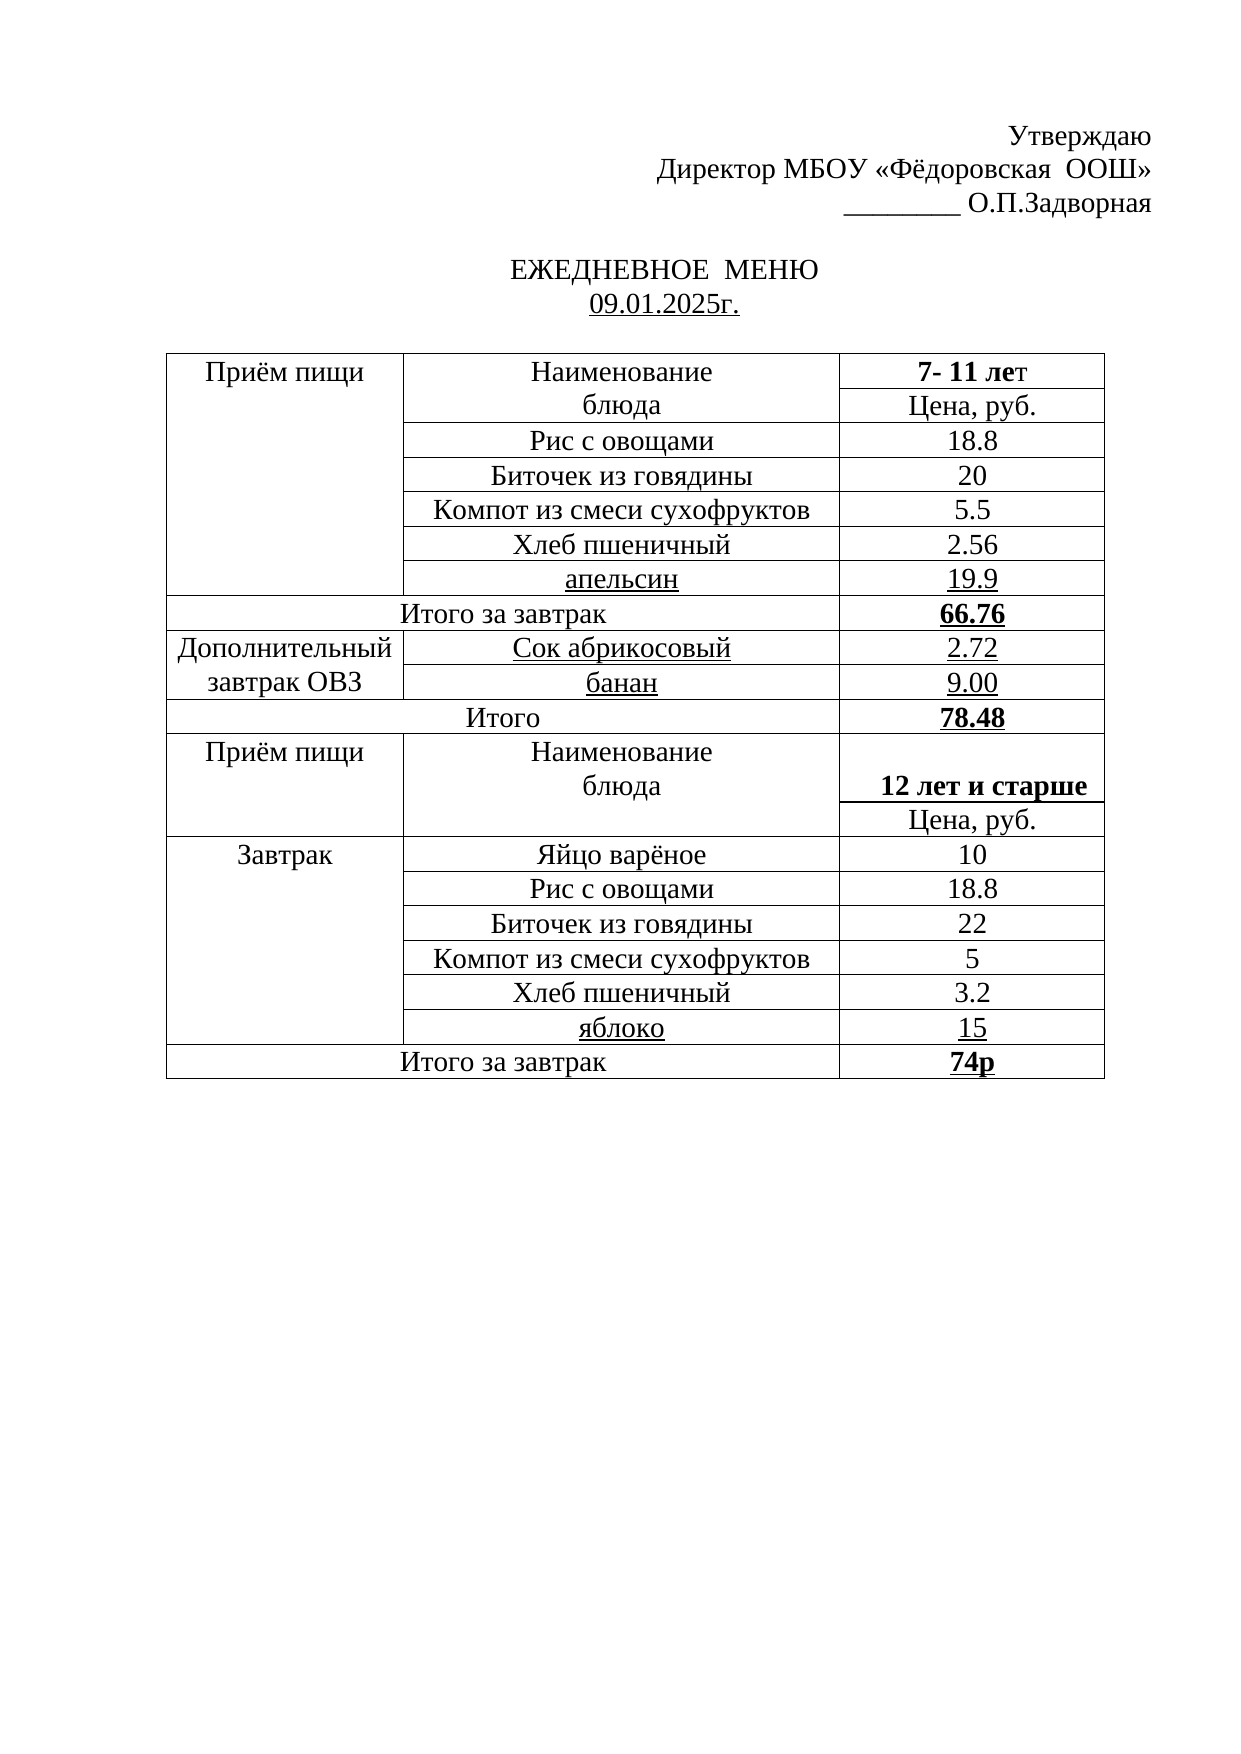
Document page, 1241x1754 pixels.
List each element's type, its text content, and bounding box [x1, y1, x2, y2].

table_cell Биточек из говядины [404, 458, 839, 491]
text 09.01.2025г. [177, 286, 1152, 319]
table_cell Рис с овощами [404, 423, 839, 457]
table_cell Сок абрикосовый [404, 631, 839, 664]
table_cell 15 [840, 1010, 1104, 1043]
table_cell Рис с овощами [404, 872, 839, 905]
text Директор МБОУ «Фёдоровская ООШ» [177, 152, 1152, 185]
table_cell 74р [840, 1045, 1104, 1078]
table_cell Приём пищи [167, 734, 403, 836]
table_cell Компот из смеси сухофруктов [404, 492, 839, 526]
table_cell 20 [840, 458, 1104, 491]
table_cell 5.5 [840, 492, 1104, 526]
table_cell 19.9 [840, 561, 1104, 595]
table_cell апельсин [404, 561, 839, 595]
table_cell Биточек из говядины [404, 906, 839, 940]
table_cell Завтрак [167, 837, 403, 1043]
table_cell Хлеб пшеничный [404, 975, 839, 1009]
table_header Приём пищи [167, 354, 403, 595]
text ________ О.П.Задворная [177, 185, 1152, 219]
table_cell 10 [840, 837, 1104, 871]
text Утверждаю [177, 118, 1152, 152]
table_cell Наименование блюда [404, 734, 839, 836]
table_cell 3.2 [840, 975, 1104, 1009]
table_cell 2.72 [840, 631, 1104, 664]
table_cell Итого [167, 700, 839, 733]
table_cell Цена, руб. [840, 803, 1104, 836]
table_cell Яйцо варёное [404, 837, 839, 871]
table_header Наименование блюда [404, 354, 839, 422]
table_cell 18.8 [840, 423, 1104, 457]
table_cell 9.00 [840, 665, 1104, 699]
table_cell Итого за завтрак [167, 596, 839, 629]
table_header 7- 11 лет [840, 354, 1104, 387]
table_cell банан [404, 665, 839, 699]
table_cell 78.48 [840, 700, 1104, 733]
table_cell 5 [840, 941, 1104, 974]
table_cell 18.8 [840, 872, 1104, 905]
table_cell 12 лет и старше [840, 734, 1104, 801]
table_cell Компот из смеси сухофруктов [404, 941, 839, 974]
table_cell Итого за завтрак [167, 1045, 839, 1078]
table_cell яблоко [404, 1010, 839, 1043]
table_cell 2.56 [840, 527, 1104, 560]
table_cell Дополнительный завтрак ОВЗ [167, 631, 403, 699]
table_cell 22 [840, 906, 1104, 940]
text ЕЖЕДНЕВНОЕ МЕНЮ [177, 252, 1152, 286]
table_cell Хлеб пшеничный [404, 527, 839, 560]
table_cell 66.76 [840, 596, 1104, 629]
table_cell Цена, руб. [840, 389, 1104, 422]
